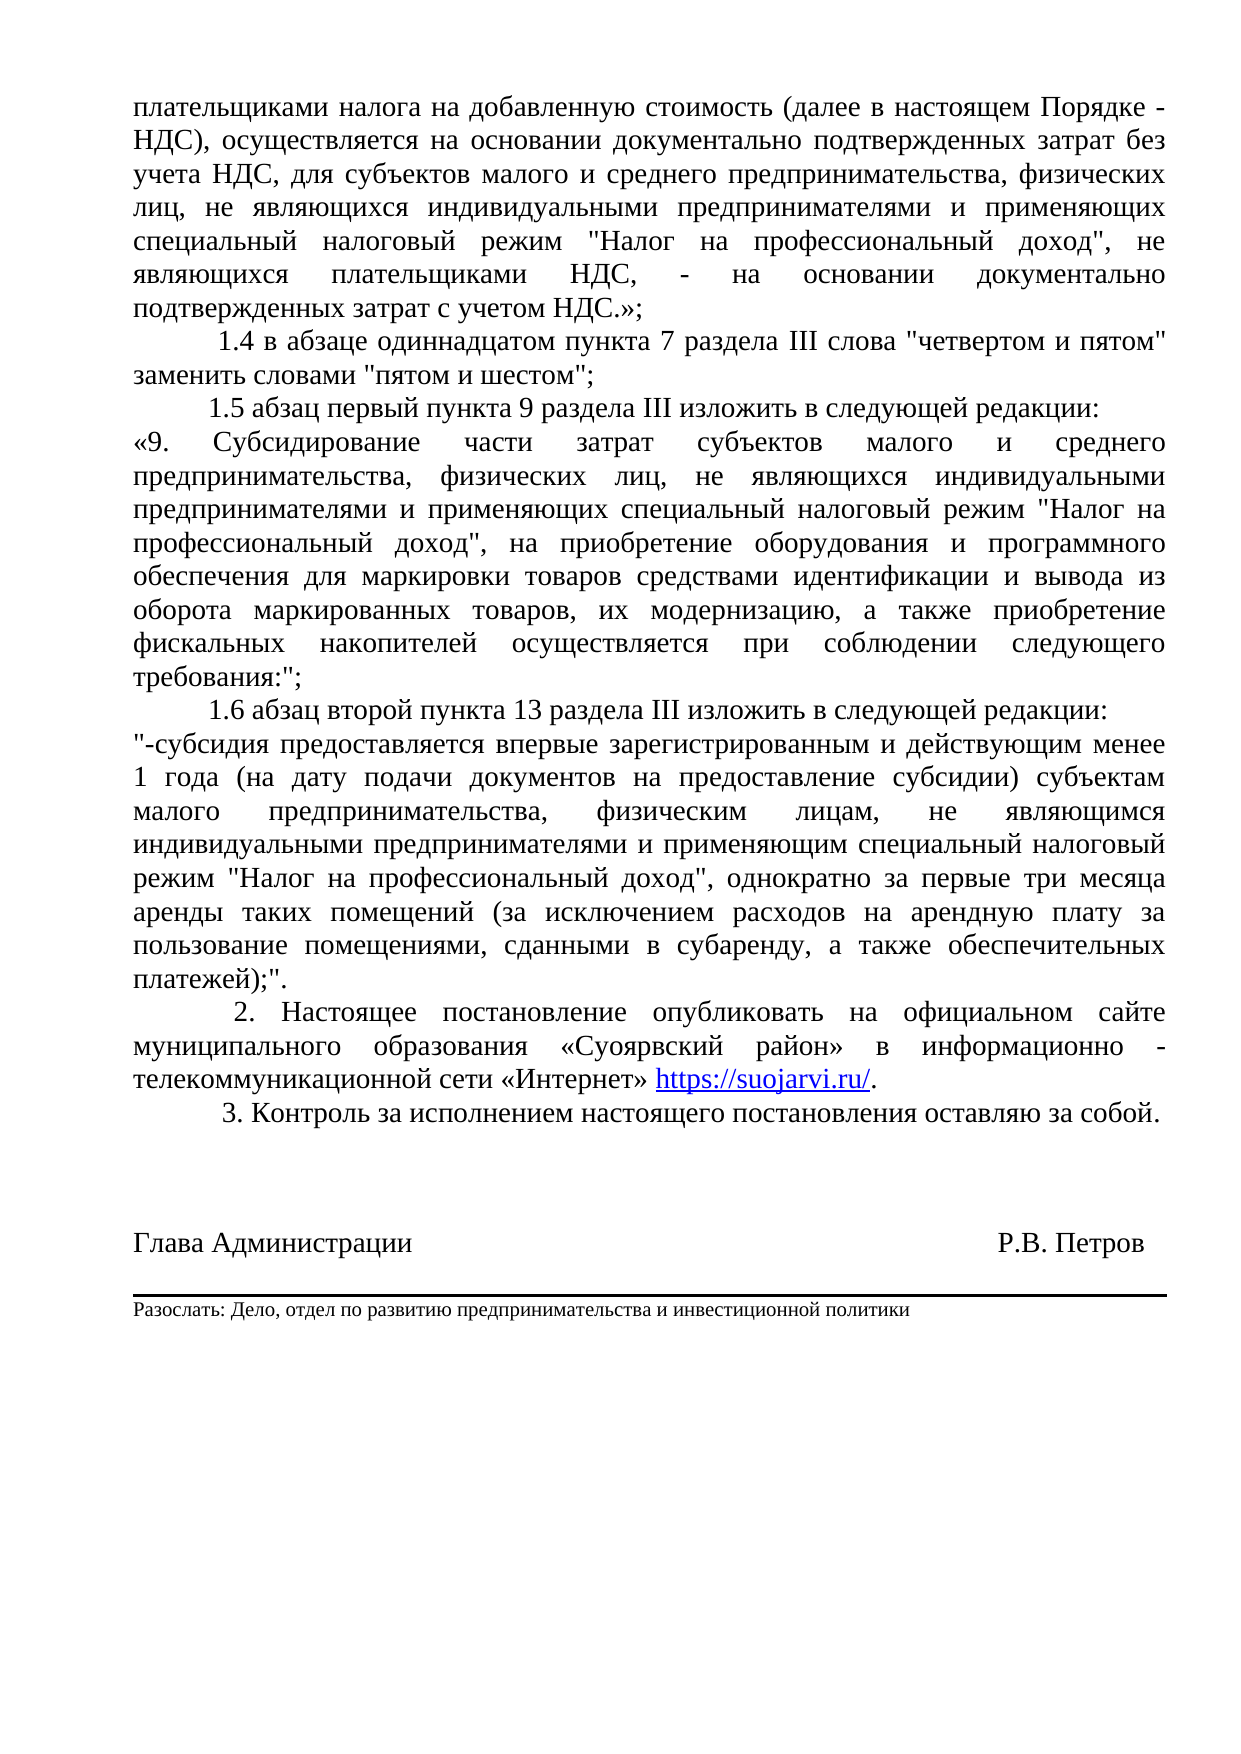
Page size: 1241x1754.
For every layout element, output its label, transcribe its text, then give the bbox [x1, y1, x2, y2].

text 1.6 абзац второй пункта 13 раздела III изложить в следующей редакции: [133, 692, 1167, 726]
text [133, 89, 1167, 323]
text «9. Субсидирование части затрат субъектов малого и среднего предпринимательства, физических лиц, не являющихся индивидуальными предпринимателями и применяющих специальный налоговый режим "Налог на профессиональный доход", на приобретение оборудования и программного обеспечения для маркировки товаров средствами идентификации и вывода из оборота маркированных товаров, их модернизацию, а также приобретение фискальных накопителей осуществляется при соблюдении следующего требования:"; [133, 424, 1167, 692]
text 3. Контроль за исполнением настоящего постановления оставляю за собой. [133, 1095, 1167, 1128]
text 1.5 абзац первый пункта 9 раздела III изложить в следующей редакции: [133, 391, 1167, 424]
text Глава Администрации Р.В. Петров [133, 1225, 1167, 1258]
text Разослать: Дело, отдел по развитию предпринимательства и инвестиционной политики [133, 1297, 1167, 1321]
text 1.4 в абзаце одиннадцатом пункта 7 раздела III слова "четвертом и пятом" заменить словами "пятом и шестом"; [133, 323, 1167, 391]
text "-субсидия предоставляется впервые зарегистрированным и действующим менее 1 года (на дату подачи документов на предоставление субсидии) субъектам малого предпринимательства, физическим лицам, не являющимся индивидуальными предпринимателями и применяющим специальный налоговый режим "Налог на профессиональный доход", однократно за первые три месяца аренды таких помещений (за исключением расходов на арендную плату за пользование помещениями, сданными в субаренду, а также обеспечительных платежей);". [133, 726, 1167, 994]
text 2. Настоящее постановление опубликовать на официальном сайте муниципального образования «Суоярвский район» в информационно - телекоммуникационной сети «Интернет» https://suojarvi.ru/. [133, 994, 1167, 1095]
